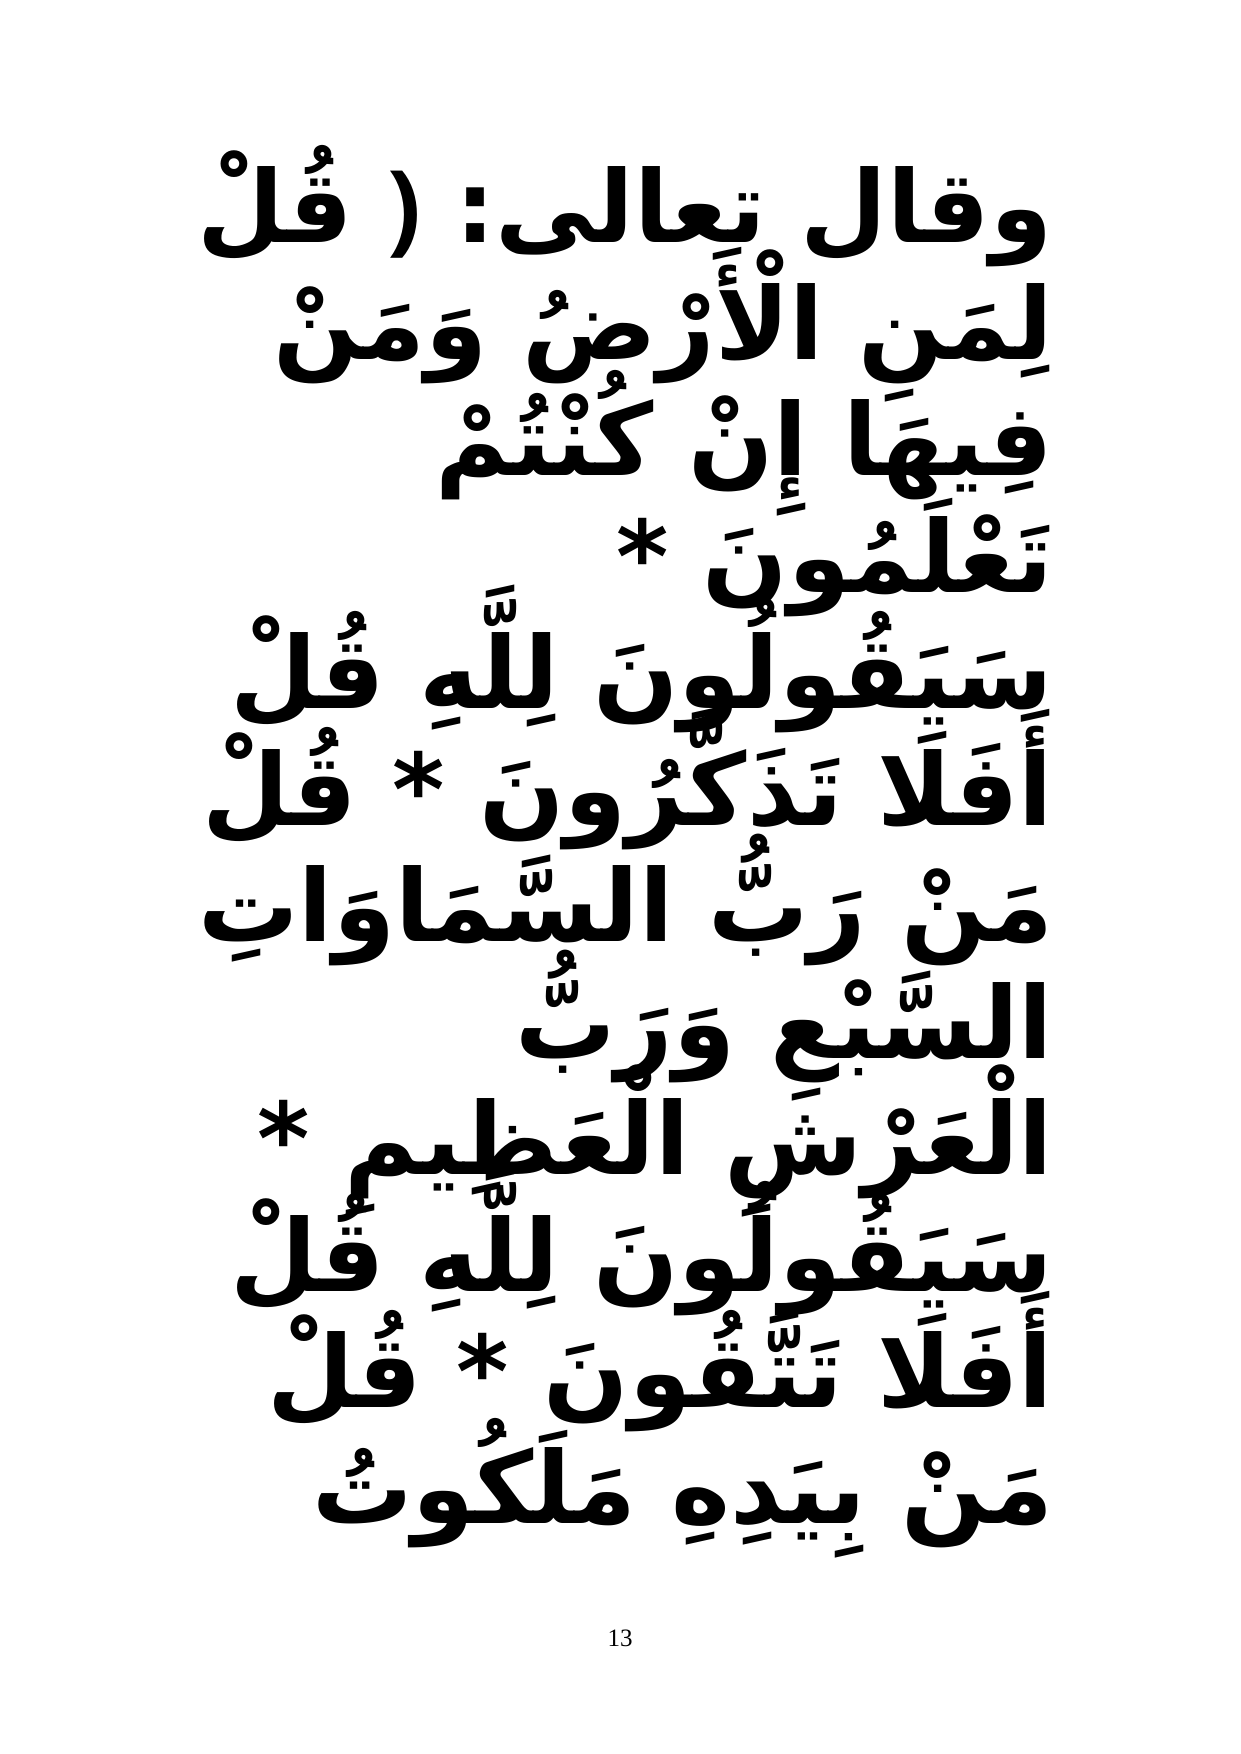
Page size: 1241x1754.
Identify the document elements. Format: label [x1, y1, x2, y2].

text [187, 150, 1053, 1547]
